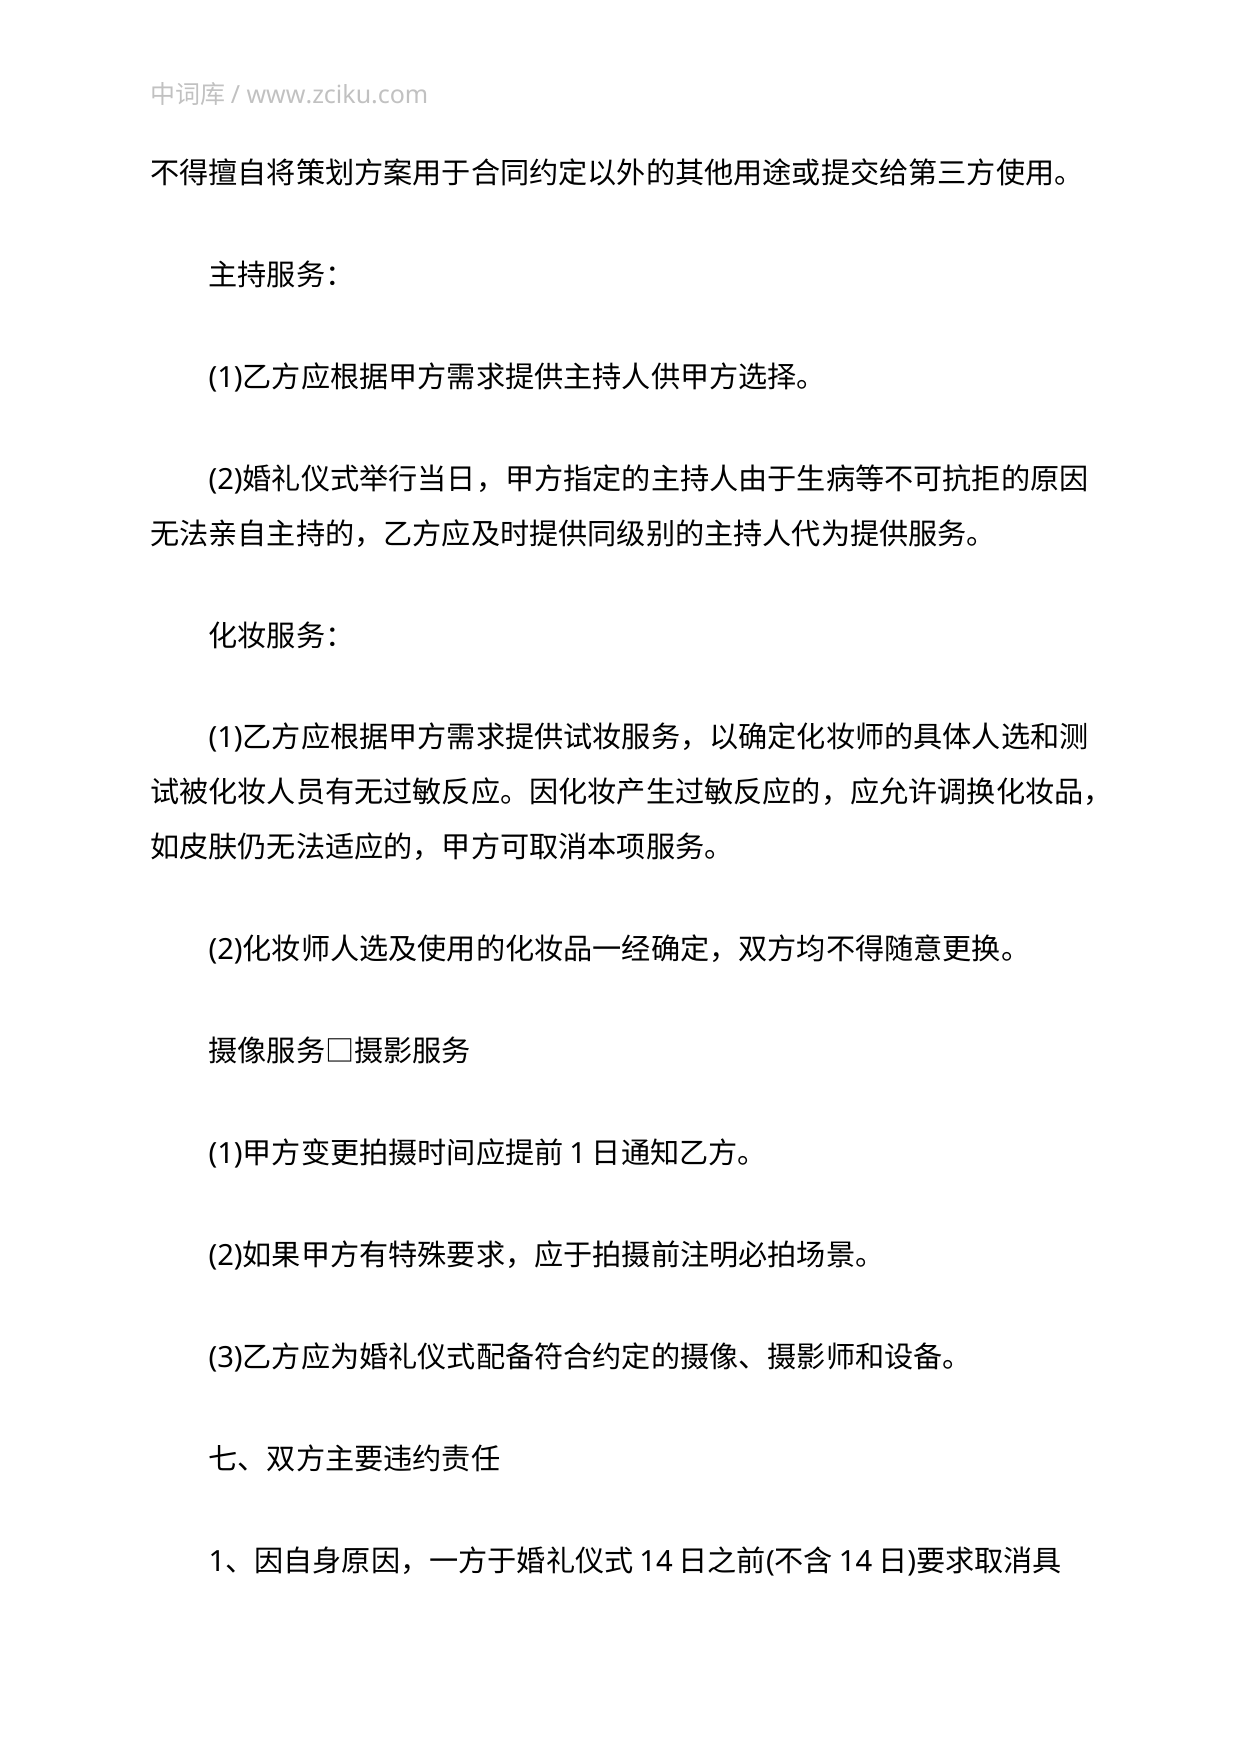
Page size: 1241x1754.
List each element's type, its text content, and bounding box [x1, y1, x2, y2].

text (3)乙方应为婚礼仪式配备符合约定的摄像、摄影师和设备。 [150, 1333, 1090, 1376]
text (1)乙方应根据甲方需求提供主持人供甲方选择。 [150, 353, 1090, 396]
text 摄像服务□摄影服务 [150, 1028, 1090, 1070]
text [150, 1537, 1090, 1579]
text (2)化妆师人选及使用的化妆品一经确定，双方均不得随意更换。 [150, 926, 1090, 968]
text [150, 150, 1090, 192]
text 主持服务： [150, 252, 1090, 294]
text (1)甲方变更拍摄时间应提前1日通知乙方。 [150, 1129, 1090, 1172]
text (1)乙方应根据甲方需求提供试妆服务，以确定化妆师的具体人选和测试被化妆人员有无过敏反应。因化妆产生过敏反应的，应允许调换化妆品，如皮肤仍无法适应的，甲方可取消本项服务。 [150, 714, 1090, 866]
text 七、双方主要违约责任 [150, 1435, 1090, 1478]
text (2)婚礼仪式举行当日，甲方指定的主持人由于生病等不可抗拒的原因无法亲自主持的，乙方应及时提供同级别的主持人代为提供服务。 [150, 456, 1090, 553]
text (2)如果甲方有特殊要求，应于拍摄前注明必拍场景。 [150, 1231, 1090, 1274]
text 化妆服务： [150, 612, 1090, 654]
